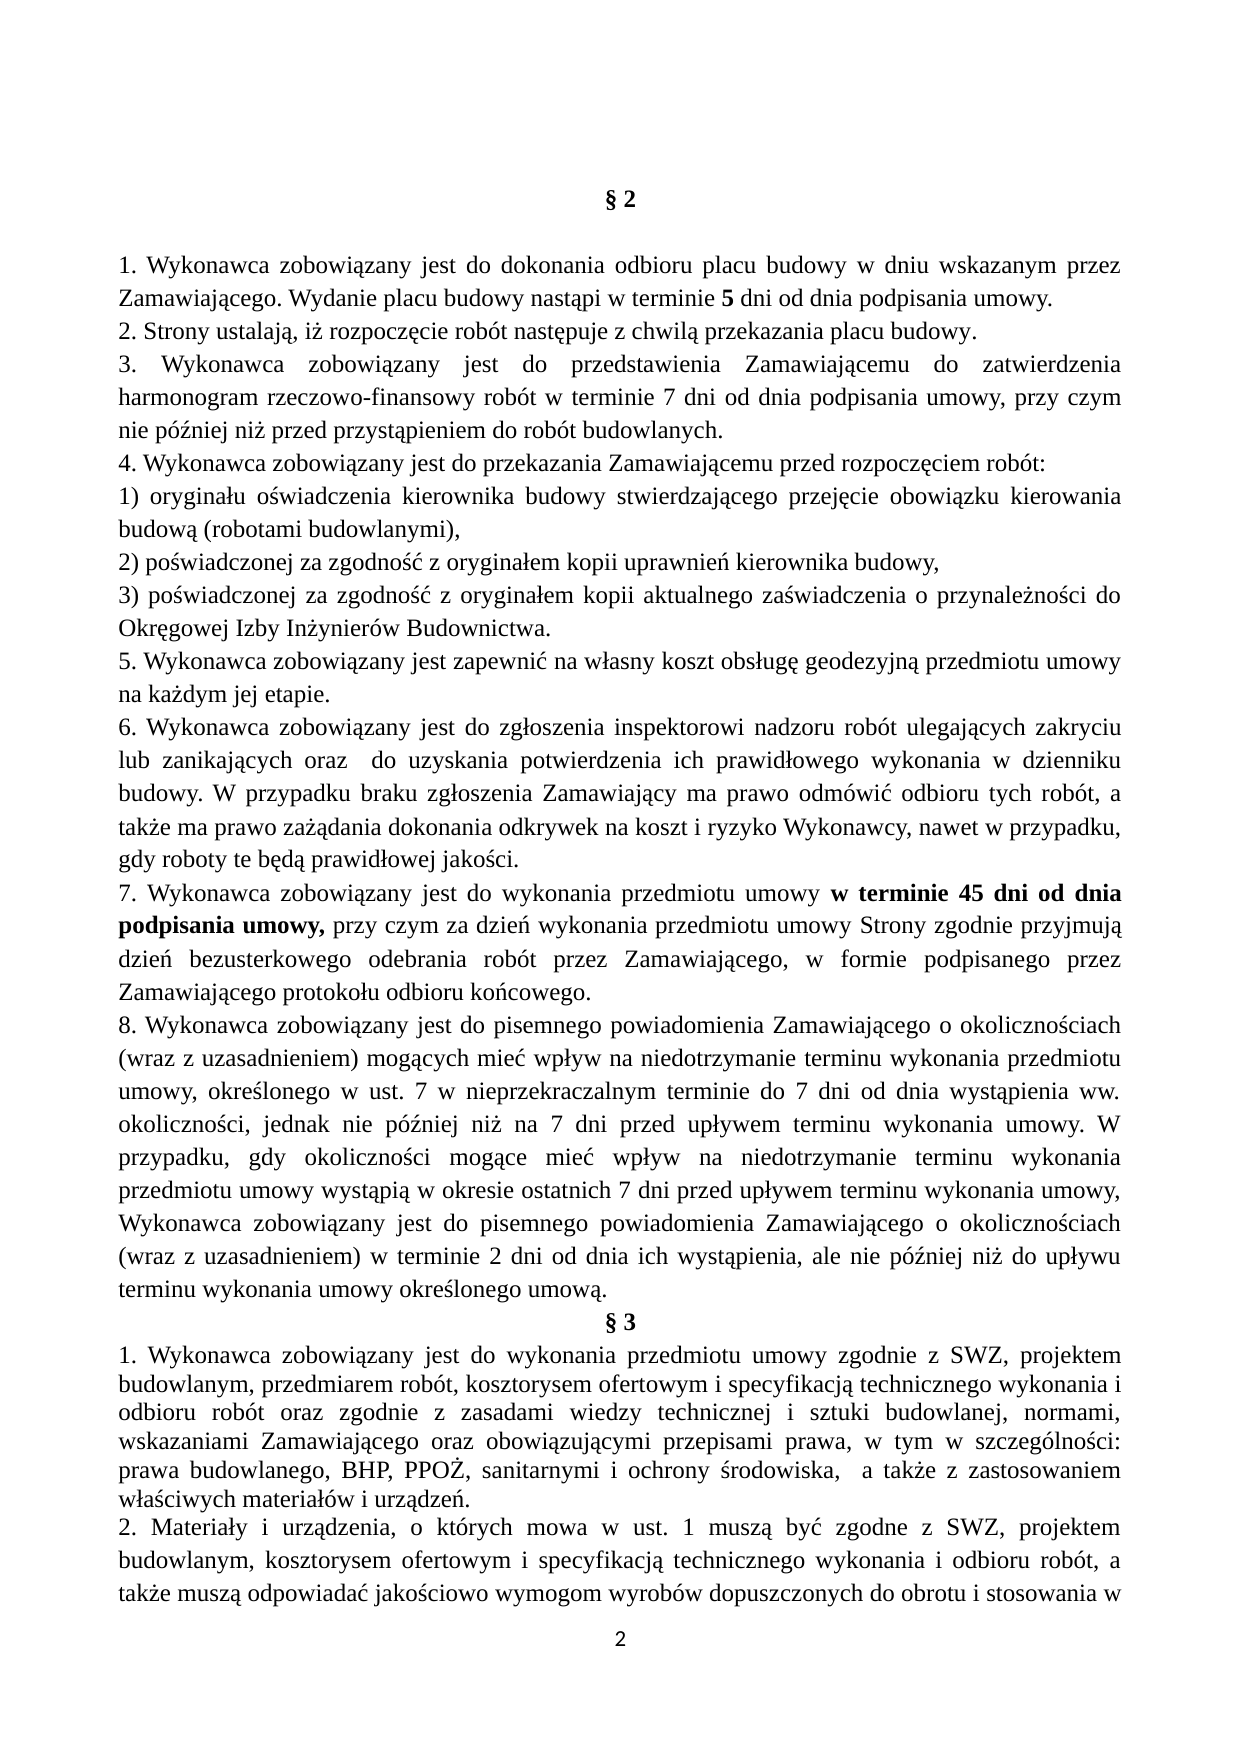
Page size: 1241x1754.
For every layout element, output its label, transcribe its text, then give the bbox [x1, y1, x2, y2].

text 1) oryginału oświadczenia kierownika budowy stwierdzającego przejęcie obowiązku kierowania budową (robotami budowlanymi), [118, 481, 1122, 543]
text 3. Wykonawca zobowiązany jest do przedstawienia Zamawiającemu do zatwierdzenia harmonogram rzeczowo-finansowy robót w terminie 7 dni od dnia podpisania umowy, przy czym nie później niż przed przystąpieniem do robót budowlanych. [118, 349, 1122, 444]
text 2) poświadczonej za zgodność z oryginałem kopii uprawnień kierownika budowy, [118, 547, 1122, 576]
text 7. Wykonawca zobowiązany jest do wykonania przedmiotu umowy w terminie 45 dni od dnia podpisania umowy, przy czym za dzień wykonania przedmiotu umowy Strony zgodnie przyjmują dzień bezusterkowego odebrania robót przez Zamawiającego, w formie podpisanego przez Zamawiającego protokołu odbioru końcowego. [118, 878, 1122, 1005]
text 1. Wykonawca zobowiązany jest do wykonania przedmiotu umowy zgodnie z SWZ, projektem budowlanym, przedmiarem robót, kosztorysem ofertowym i specyfikacją technicznego wykonania i odbioru robót oraz zgodnie z zasadami wiedzy technicznej i sztuki budowlanej, normami, wskazaniami Zamawiającego oraz obowiązującymi przepisami prawa, w tym w szczególności: prawa budowlanego, BHP, PPOŻ, sanitarnymi i ochrony środowiska, a także z zastosowaniem właściwych materiałów i urządzeń. [118, 1340, 1122, 1512]
text § 2 [118, 184, 1122, 213]
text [118, 1512, 1122, 1607]
text 5. Wykonawca zobowiązany jest zapewnić na własny koszt obsługę geodezyjną przedmiotu umowy na każdym jej etapie. [118, 646, 1122, 708]
text 8. Wykonawca zobowiązany jest do pisemnego powiadomienia Zamawiającego o okolicznościach (wraz z uzasadnieniem) mogących mieć wpływ na niedotrzymanie terminu wykonania przedmiotu umowy, określonego w ust. 7 w nieprzekraczalnym terminie do 7 dni od dnia wystąpienia ww. okoliczności, jednak nie później niż na 7 dni przed upływem terminu wykonania umowy. W przypadku, gdy okoliczności mogące mieć wpływ na niedotrzymanie terminu wykonania przedmiotu umowy wystąpią w okresie ostatnich 7 dni przed upływem terminu wykonania umowy, Wykonawca zobowiązany jest do pisemnego powiadomienia Zamawiającego o okolicznościach (wraz z uzasadnieniem) w terminie 2 dni od dnia ich wystąpienia, ale nie później niż do upływu terminu wykonania umowy określonego umową. [118, 1010, 1122, 1303]
text 3) poświadczonej za zgodność z oryginałem kopii aktualnego zaświadczenia o przynależności do Okręgowej Izby Inżynierów Budownictwa. [118, 580, 1122, 642]
text 4. Wykonawca zobowiązany jest do przekazania Zamawiającemu przed rozpoczęciem robót: [118, 448, 1122, 477]
text § 3 [118, 1307, 1122, 1336]
text 1. Wykonawca zobowiązany jest do dokonania odbioru placu budowy w dniu wskazanym przez Zamawiającego. Wydanie placu budowy nastąpi w terminie 5 dni od dnia podpisania umowy. [118, 250, 1122, 312]
text 6. Wykonawca zobowiązany jest do zgłoszenia inspektorowi nadzoru robót ulegających zakryciu lub zanikających oraz do uzyskania potwierdzenia ich prawidłowego wykonania w dzienniku budowy. W przypadku braku zgłoszenia Zamawiający ma prawo odmówić odbioru tych robót, a także ma prawo zażądania dokonania odkrywek na koszt i ryzyko Wykonawcy, nawet w przypadku, gdy roboty te będą prawidłowej jakości. [118, 712, 1122, 873]
text 2. Strony ustalają, iż rozpoczęcie robót następuje z chwilą przekazania placu budowy. [118, 316, 1122, 345]
